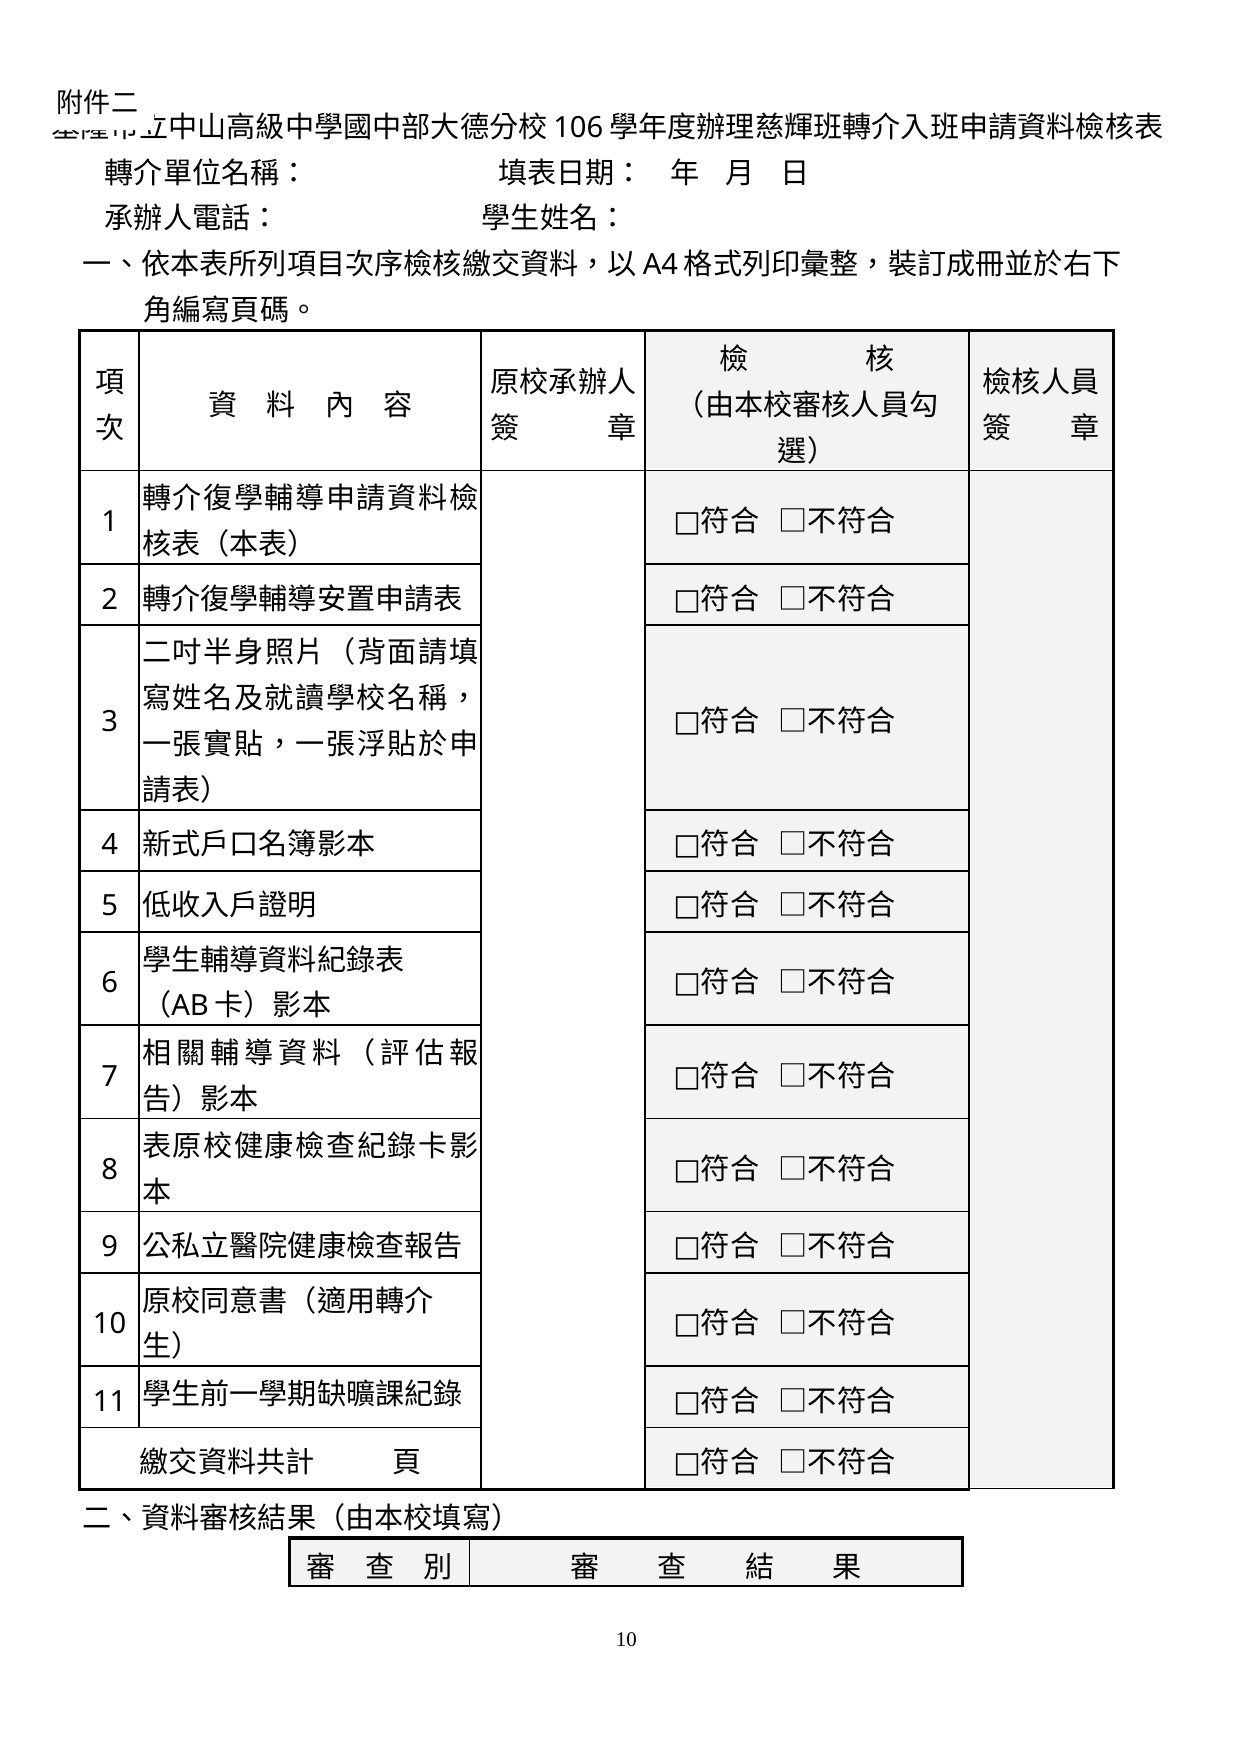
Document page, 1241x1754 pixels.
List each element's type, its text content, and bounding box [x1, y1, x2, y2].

table_cell □符合 □不符合 [646, 471, 968, 563]
table_cell □符合 □不符合 [646, 872, 968, 931]
table_cell 新式戶口名簿影本 [140, 811, 480, 870]
table_cell □符合 □不符合 [646, 1026, 968, 1118]
table_header 原校承辦人簽 章 [482, 332, 644, 469]
table_header 檢 核 （由本校審核人員勾選） [646, 332, 968, 469]
table_cell 學生前一學期缺曠課紀錄 [140, 1367, 480, 1426]
table_cell 2 [81, 565, 138, 624]
table_cell □符合 □不符合 [646, 933, 968, 1024]
text 一、依本表所列項目次序檢核繳交資料，以A4格式列印彙整，裝訂成冊並於右下角編寫頁碼。 [83, 237, 1146, 329]
text 轉介單位名稱： 填表日期： 年 月 日 [83, 146, 1169, 191]
table_cell 表原校健康檢查紀錄卡影本 [140, 1119, 480, 1211]
table_cell 繳交資料共計 頁 [81, 1428, 480, 1487]
table_header 審 查 結 果 [470, 1540, 961, 1585]
table_cell □符合 □不符合 [646, 1212, 968, 1272]
table_cell 相關輔導資料（評估報告）影本 [140, 1026, 480, 1118]
table_cell 二吋半身照片（背面請填寫姓名及就讀學校名稱，一張實貼，一張浮貼於申請表） [140, 626, 480, 809]
table_cell 9 [81, 1212, 138, 1272]
table_cell 轉介復學輔導安置申請表 [140, 565, 480, 624]
text 二、資料審核結果（由本校填寫） [83, 1491, 1169, 1536]
table_header 資 料 內 容 [140, 332, 480, 469]
table_cell □符合 □不符合 [646, 1428, 968, 1487]
table_cell 低收入戶證明 [140, 872, 480, 931]
table_cell 公私立醫院健康檢查報告 [140, 1212, 480, 1272]
text 承辦人電話： 學生姓名： [83, 191, 1169, 237]
text 基隆市立中山高級中學國中部大德分校106學年度辦理慈輝班轉介入班申請資料檢核表 [45, 100, 1169, 146]
table_cell 轉介復學輔導申請資料檢核表（本表） [140, 471, 480, 563]
table_cell 原校同意書（適用轉介生） [140, 1274, 480, 1365]
table_cell □符合 □不符合 [646, 1274, 968, 1365]
table_cell 5 [81, 872, 138, 931]
table_cell 7 [81, 1026, 138, 1118]
table_header 項次 [81, 332, 138, 469]
table_cell □符合 □不符合 [646, 1367, 968, 1426]
table_cell [482, 471, 644, 1487]
table_header 檢核人員 簽 章 [970, 332, 1112, 469]
table_cell 6 [81, 933, 138, 1024]
table_cell 10 [81, 1274, 138, 1365]
table_cell [970, 471, 1112, 1487]
table_cell 3 [81, 626, 138, 809]
table_cell 11 [81, 1367, 138, 1426]
table_cell □符合 □不符合 [646, 626, 968, 809]
table_cell 學生輔導資料紀錄表 （AB卡）影本 [140, 933, 480, 1024]
table_cell 4 [81, 811, 138, 870]
table_cell □符合 □不符合 [646, 565, 968, 624]
table_cell 8 [81, 1119, 138, 1211]
table_cell □符合 □不符合 [646, 1119, 968, 1211]
table_cell □符合 □不符合 [646, 811, 968, 870]
table_header 審 查 別 [291, 1540, 469, 1585]
table_cell 1 [81, 471, 138, 563]
